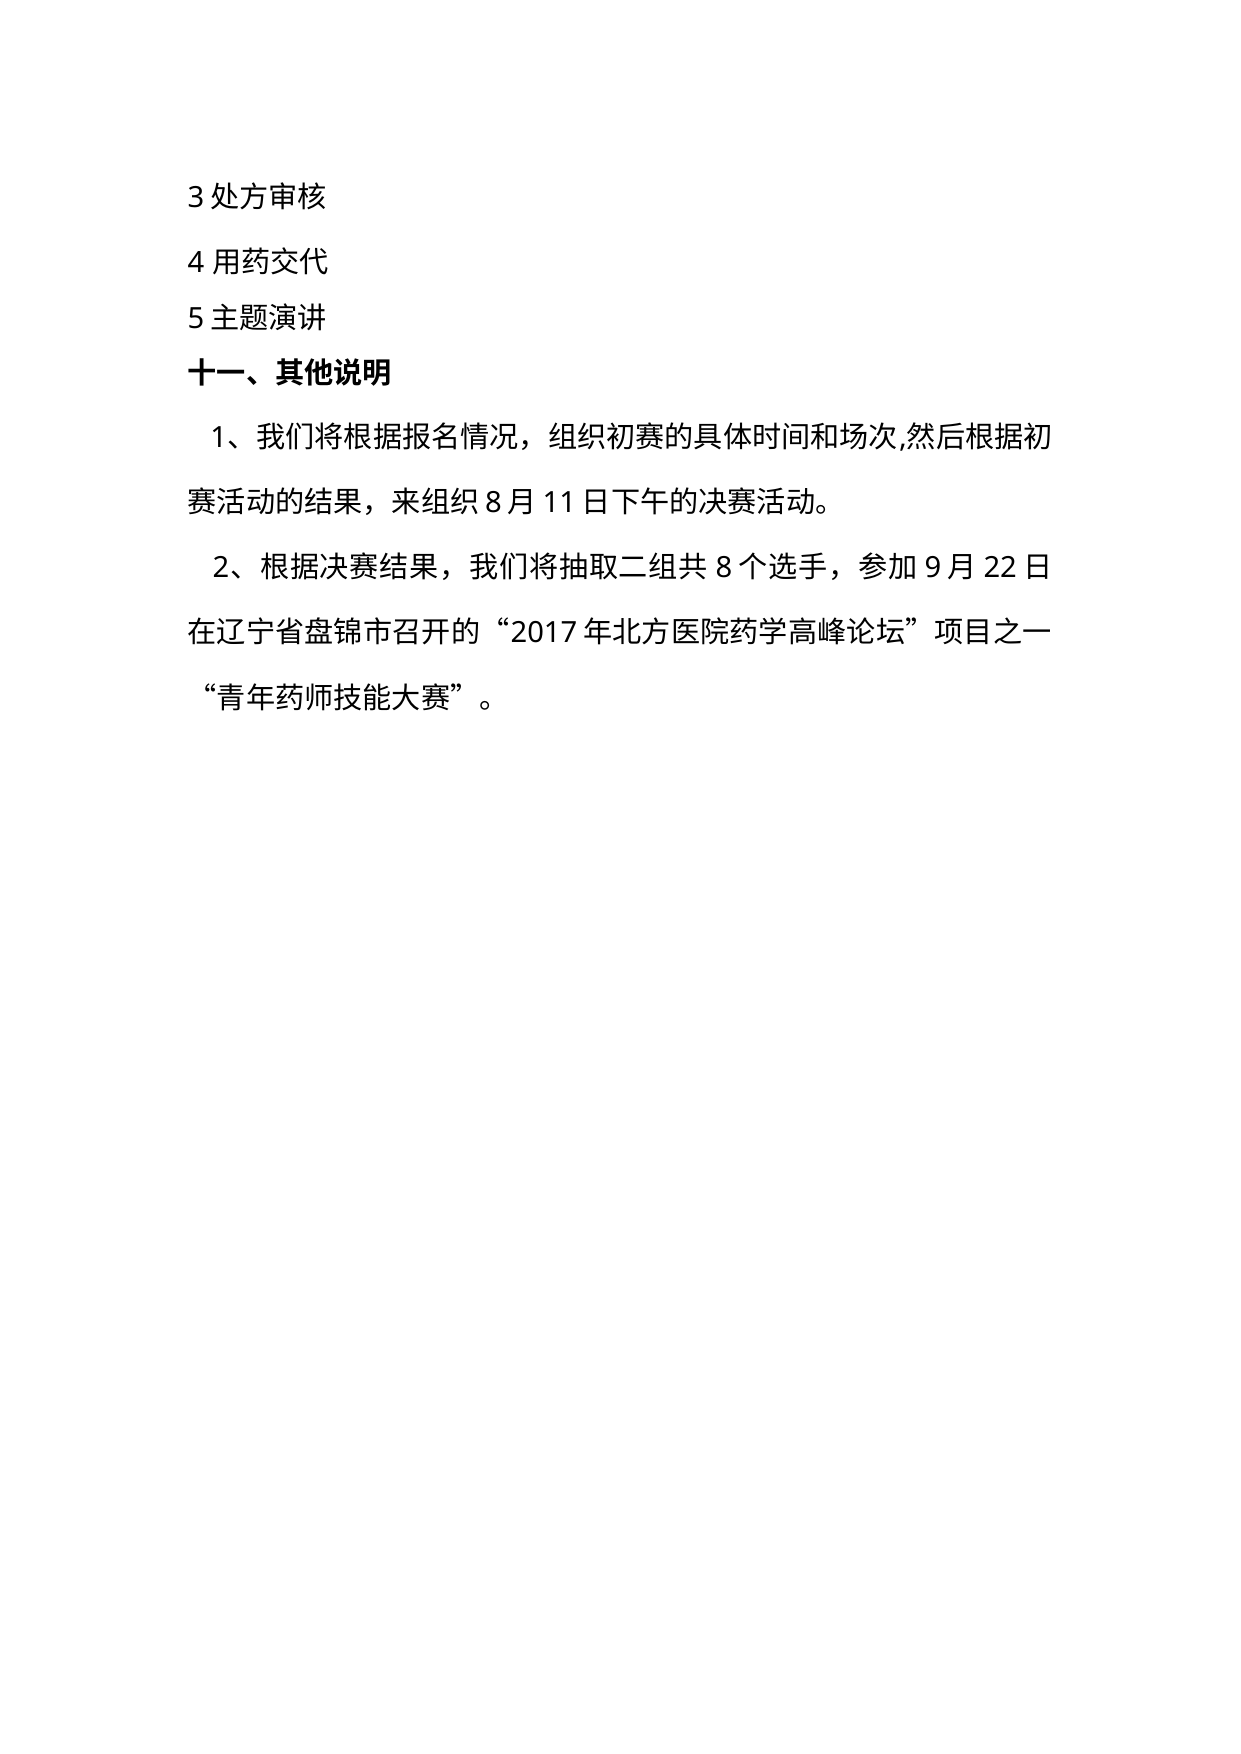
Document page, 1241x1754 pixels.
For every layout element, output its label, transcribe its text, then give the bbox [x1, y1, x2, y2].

text 4 用药交代 [187, 227, 1053, 292]
text 1、我们将根据报名情况，组织初赛的具体时间和场次,然后根据初赛活动的结果，来组织8月11日下午的决赛活动。 [187, 403, 1053, 533]
text 3处方审核 [187, 162, 1053, 227]
text 2、根据决赛结果，我们将抽取二组共8个选手，参加9月22日在辽宁省盘锦市召开的“2017年北方医院药学高峰论坛”项目之一“青年药师技能大赛”。 [187, 533, 1053, 728]
text 十一、其他说明 [187, 338, 1053, 403]
text 5主题演讲 [187, 292, 1053, 338]
